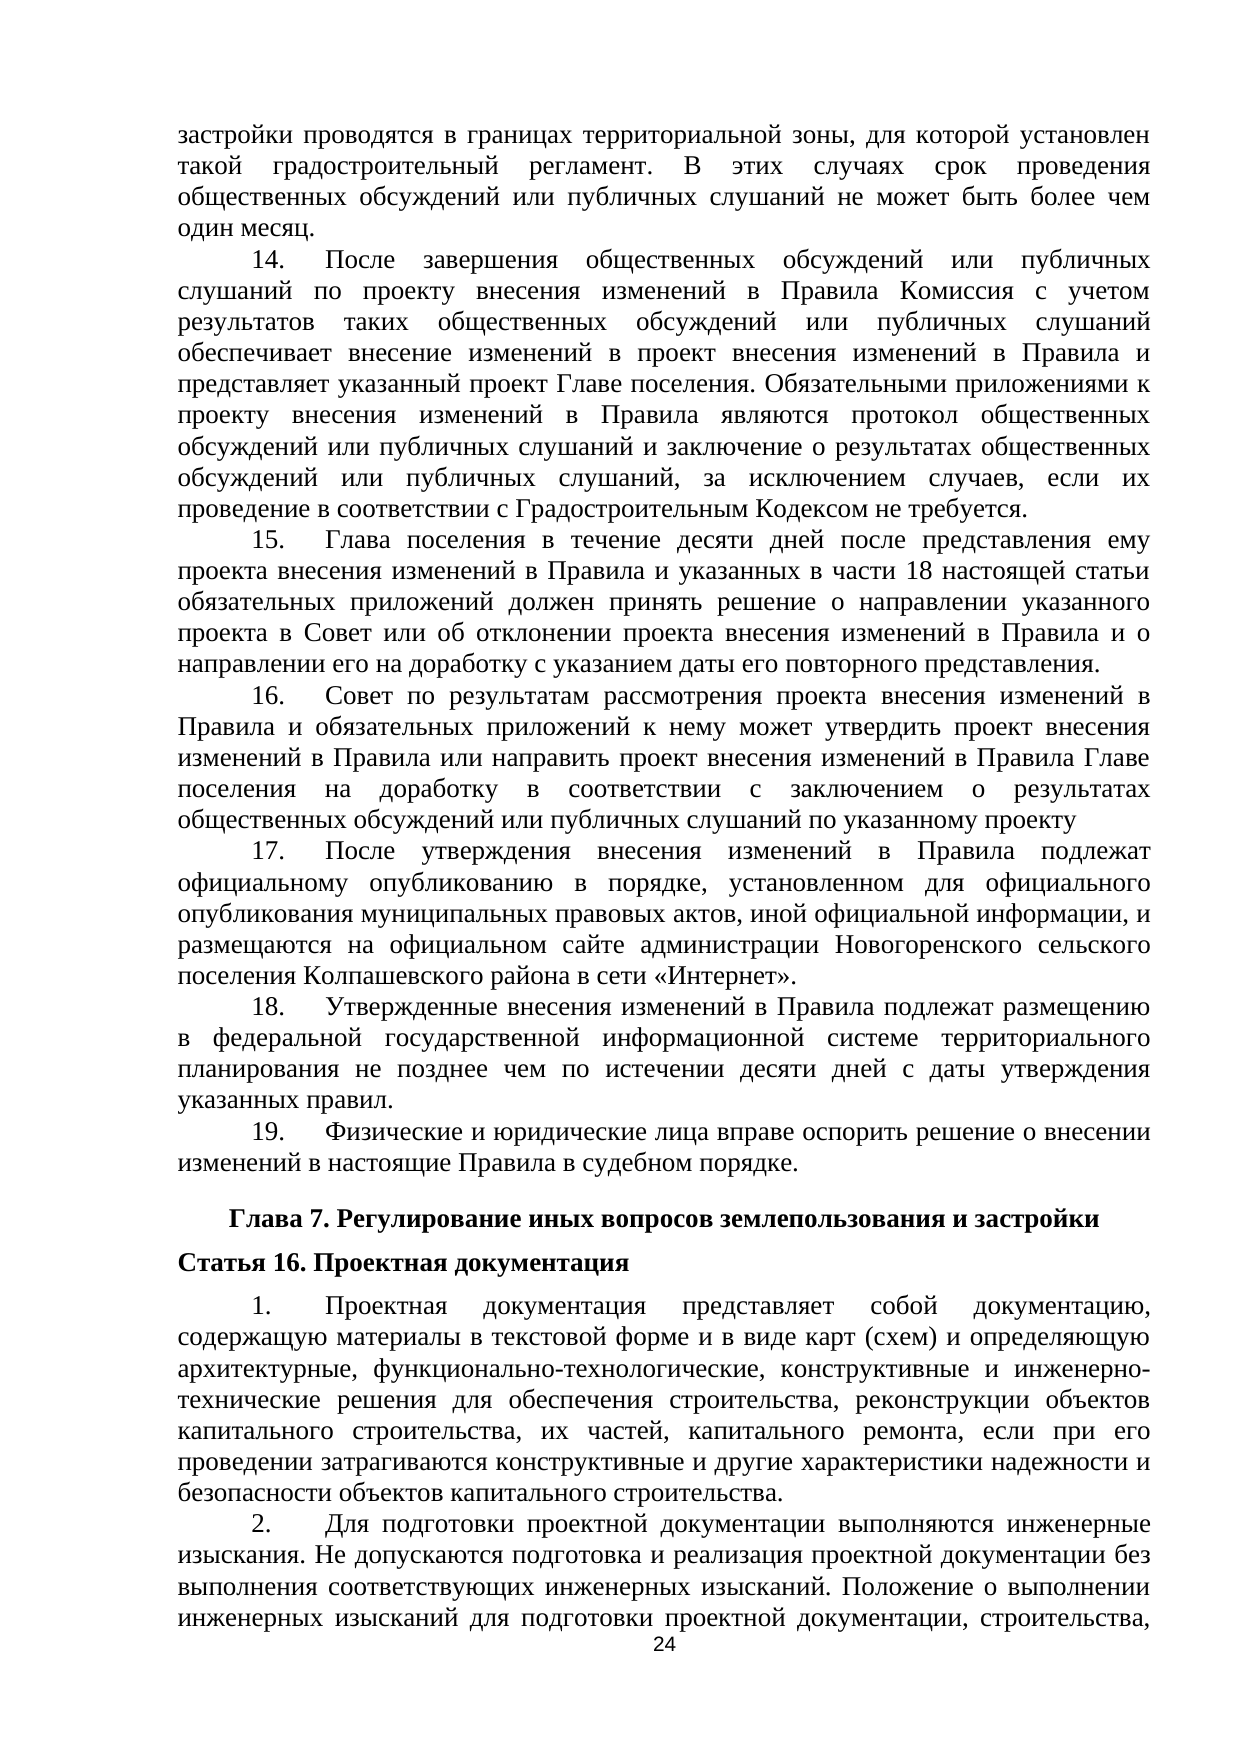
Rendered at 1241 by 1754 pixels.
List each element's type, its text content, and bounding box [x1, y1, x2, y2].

list Физические и юридические лица вправе оспорить решение о внесении изменений в настоящие Правила в судебном порядке. [177, 1115, 1152, 1177]
subtitle Глава 7. Регулирование иных вопросов землепользования и застройки [177, 1202, 1152, 1233]
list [177, 118, 1152, 243]
subtitle Статья 16. Проектная документация [177, 1246, 1152, 1277]
list После завершения общественных обсуждений или публичных слушаний по проекту внесения изменений в Правила Комиссия с учетом результатов таких общественных обсуждений или публичных слушаний обеспечивает внесение изменений в проект внесения изменений в Правила и представляет указанный проект Главе поселения. Обязательными приложениями к проекту внесения изменений в Правила являются протокол общественных обсуждений или публичных слушаний и заключение о результатах общественных обсуждений или публичных слушаний, за исключением случаев, если их проведение в соответствии с Градостроительным Кодексом не требуется. [177, 243, 1152, 523]
list Утвержденные внесения изменений в Правила подлежат размещению в федеральной государственной информационной системе территориального планирования не позднее чем по истечении десяти дней с даты утверждения указанных правил. [177, 990, 1152, 1115]
list После утверждения внесения изменений в Правила подлежат официальному опубликованию в порядке, установленном для официального опубликования муниципальных правовых актов, иной официальной информации, и размещаются на официальном сайте администрации Новогоренского сельского поселения Колпашевского района в сети «Интернет». [177, 834, 1152, 990]
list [177, 1507, 1152, 1632]
list Совет по результатам рассмотрения проекта внесения изменений в Правила и обязательных приложений к нему может утвердить проект внесения изменений в Правила или направить проект внесения изменений в Правила Главе поселения на доработку в соответствии с заключением о результатах общественных обсуждений или публичных слушаний по указанному проекту [177, 679, 1152, 834]
list 1. Проектная документация представляет собой документацию, содержащую материалы в текстовой форме и в виде карт (схем) и определяющую архитектурные, функционально-технологические, конструктивные и инженерно-технические решения для обеспечения строительства, реконструкции объектов капитального строительства, их частей, капитального ремонта, если при его проведении затрагиваются конструктивные и другие характеристики надежности и безопасности объектов капитального строительства. [177, 1289, 1152, 1507]
list Глава поселения в течение десяти дней после представления ему проекта внесения изменений в Правила и указанных в части 18 настоящей статьи обязательных приложений должен принять решение о направлении указанного проекта в Совет или об отклонении проекта внесения изменений в Правила и о направлении его на доработку с указанием даты его повторного представления. [177, 523, 1152, 679]
